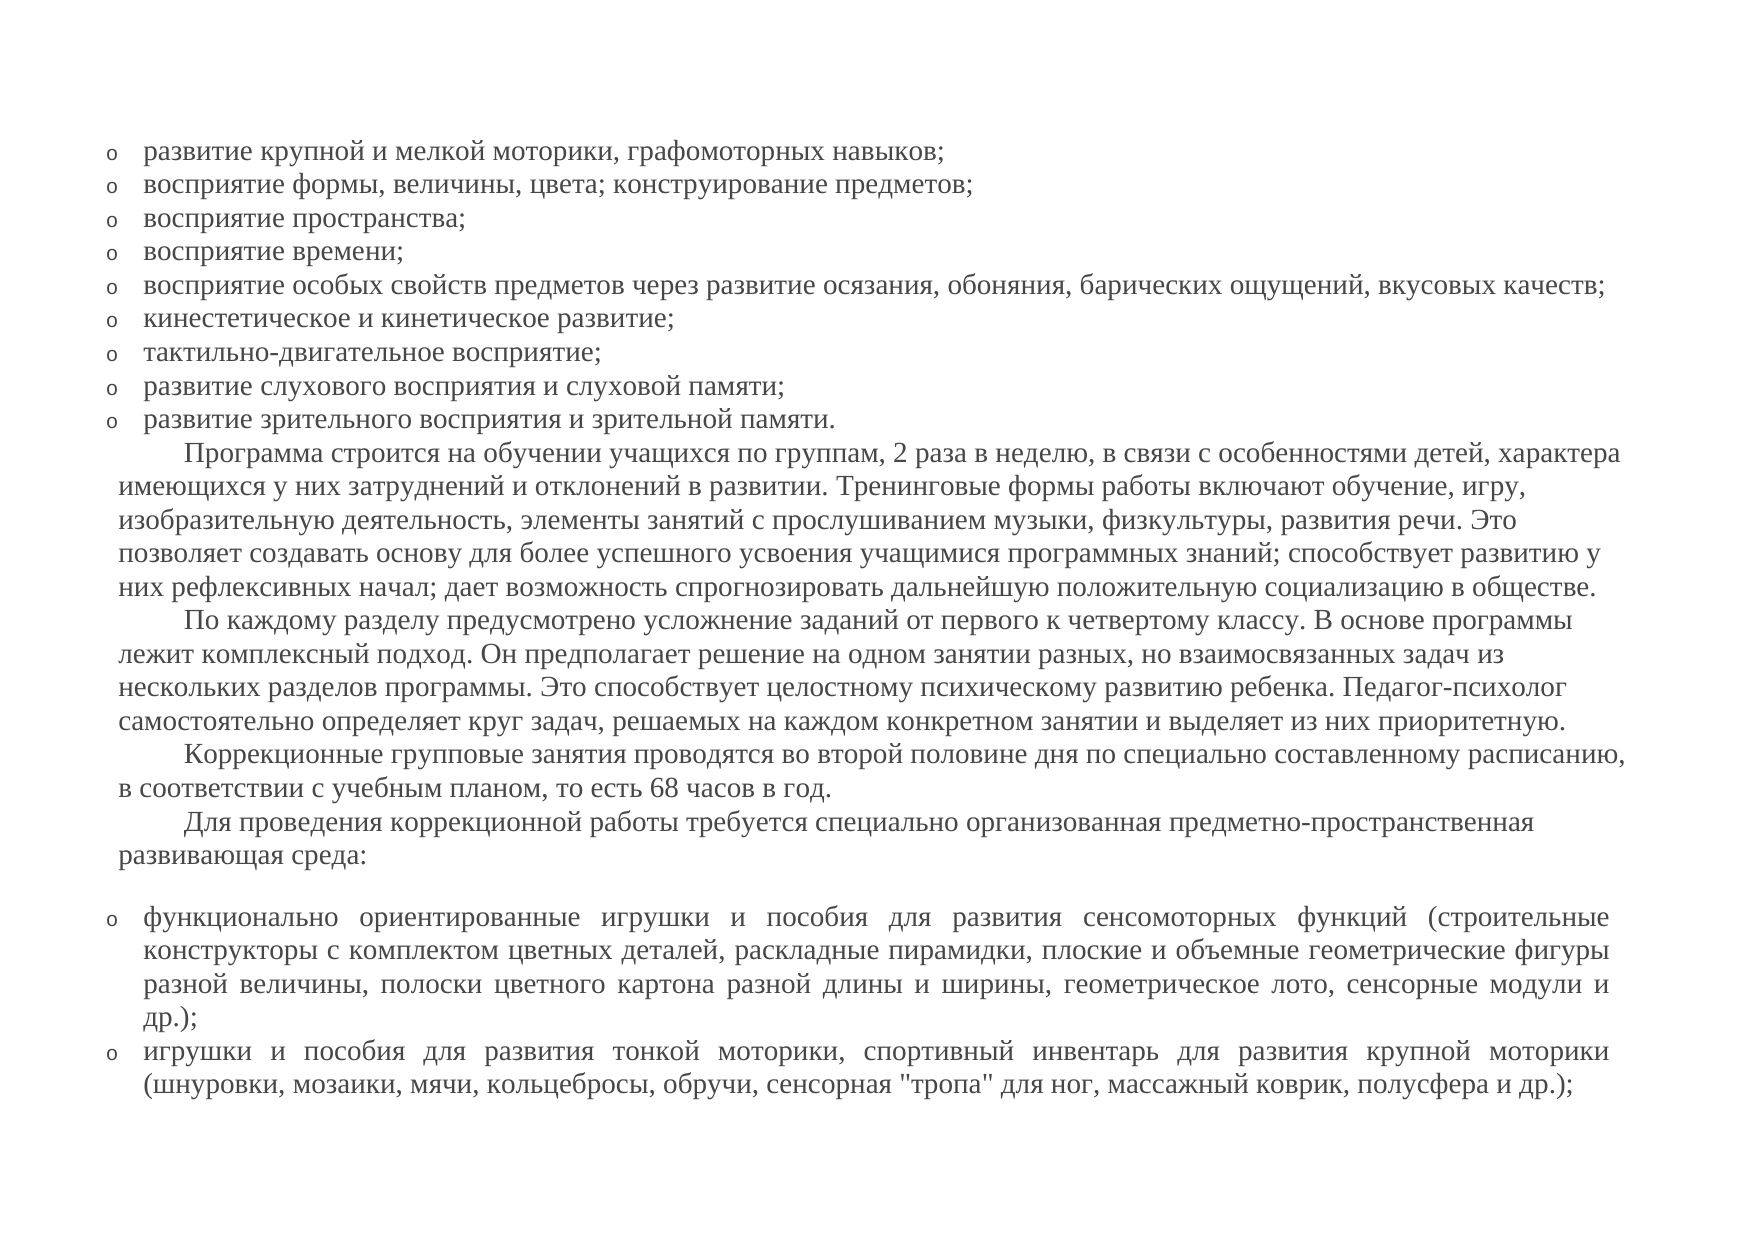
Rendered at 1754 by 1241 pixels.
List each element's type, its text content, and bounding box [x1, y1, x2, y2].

list функционально ориентированные игрушки и пособия для развития сенсомоторных функций (строительные конструкторы с комплектом цветных деталей, раскладные пирамидки, плоские и объемные геометрические фигуры разной величины, полоски цветного картона разной длины и ширины, геометрическое лото, сенсорные модули и др.); [106, 899, 1611, 1033]
list развитие крупной и мелкой моторики, графомоторных навыков; [106, 133, 1611, 166]
list игрушки и пособия для развития тонкой моторики, спортивный инвентарь для развития крупной моторики (шнуровки, мозаики, мячи, кольцебросы, обручи, сенсорная "тропа" для ног, массажный коврик, полусфера и др.); [106, 1033, 1611, 1100]
list восприятие особых свойств предметов через развитие осязания, обоняния, барических ощущений, вкусовых качеств; [106, 267, 1611, 301]
list развитие зрительного восприятия и зрительной памяти. [106, 401, 1611, 435]
text Программа строится на обучении учащихся по группам, 2 раза в неделю, в связи с особенностями детей, характера имеющихся у них затруднений и отклонений в развитии. Тренинговые формы работы включают обучение, игру, изобразительную деятельность, элементы занятий с прослушиванием музыки, физкультуры, развития речи. Это позволяет создавать основу для более успешного усвоения учащимися программных знаний; способствует развитию у них рефлексивных начал; дает возможность спрогнозировать дальнейшую положительную социализацию в обществе. По каждому разделу предусмотрено усложнение заданий от первого к четвертому классу. В основе программы лежит комплексный подход. Он предполагает решение на одном занятии разных, но взаимосвязанных задач из нескольких разделов программы. Это способствует целостному психическому развитию ребенка. Педагог-психолог самостоятельно определяет круг задач, решаемых на каждом конкретном занятии и выделяет из них приоритетную. Коррекционные групповые занятия проводятся во второй половине дня по специально составленному расписанию, в соответствии с учебным планом, то есть 68 часов в год. Для проведения коррекционной работы требуется специально организованная предметно-пространственная развивающая среда: [118, 435, 1636, 899]
list восприятие времени; [106, 233, 1611, 267]
list кинестетическое и кинетическое развитие; [106, 301, 1611, 334]
list восприятие пространства; [106, 200, 1611, 233]
list развитие слухового восприятия и слуховой памяти; [106, 368, 1611, 401]
list восприятие формы, величины, цвета; конструирование предметов; [106, 166, 1611, 200]
list тактильно-двигательное восприятие; [106, 334, 1611, 368]
